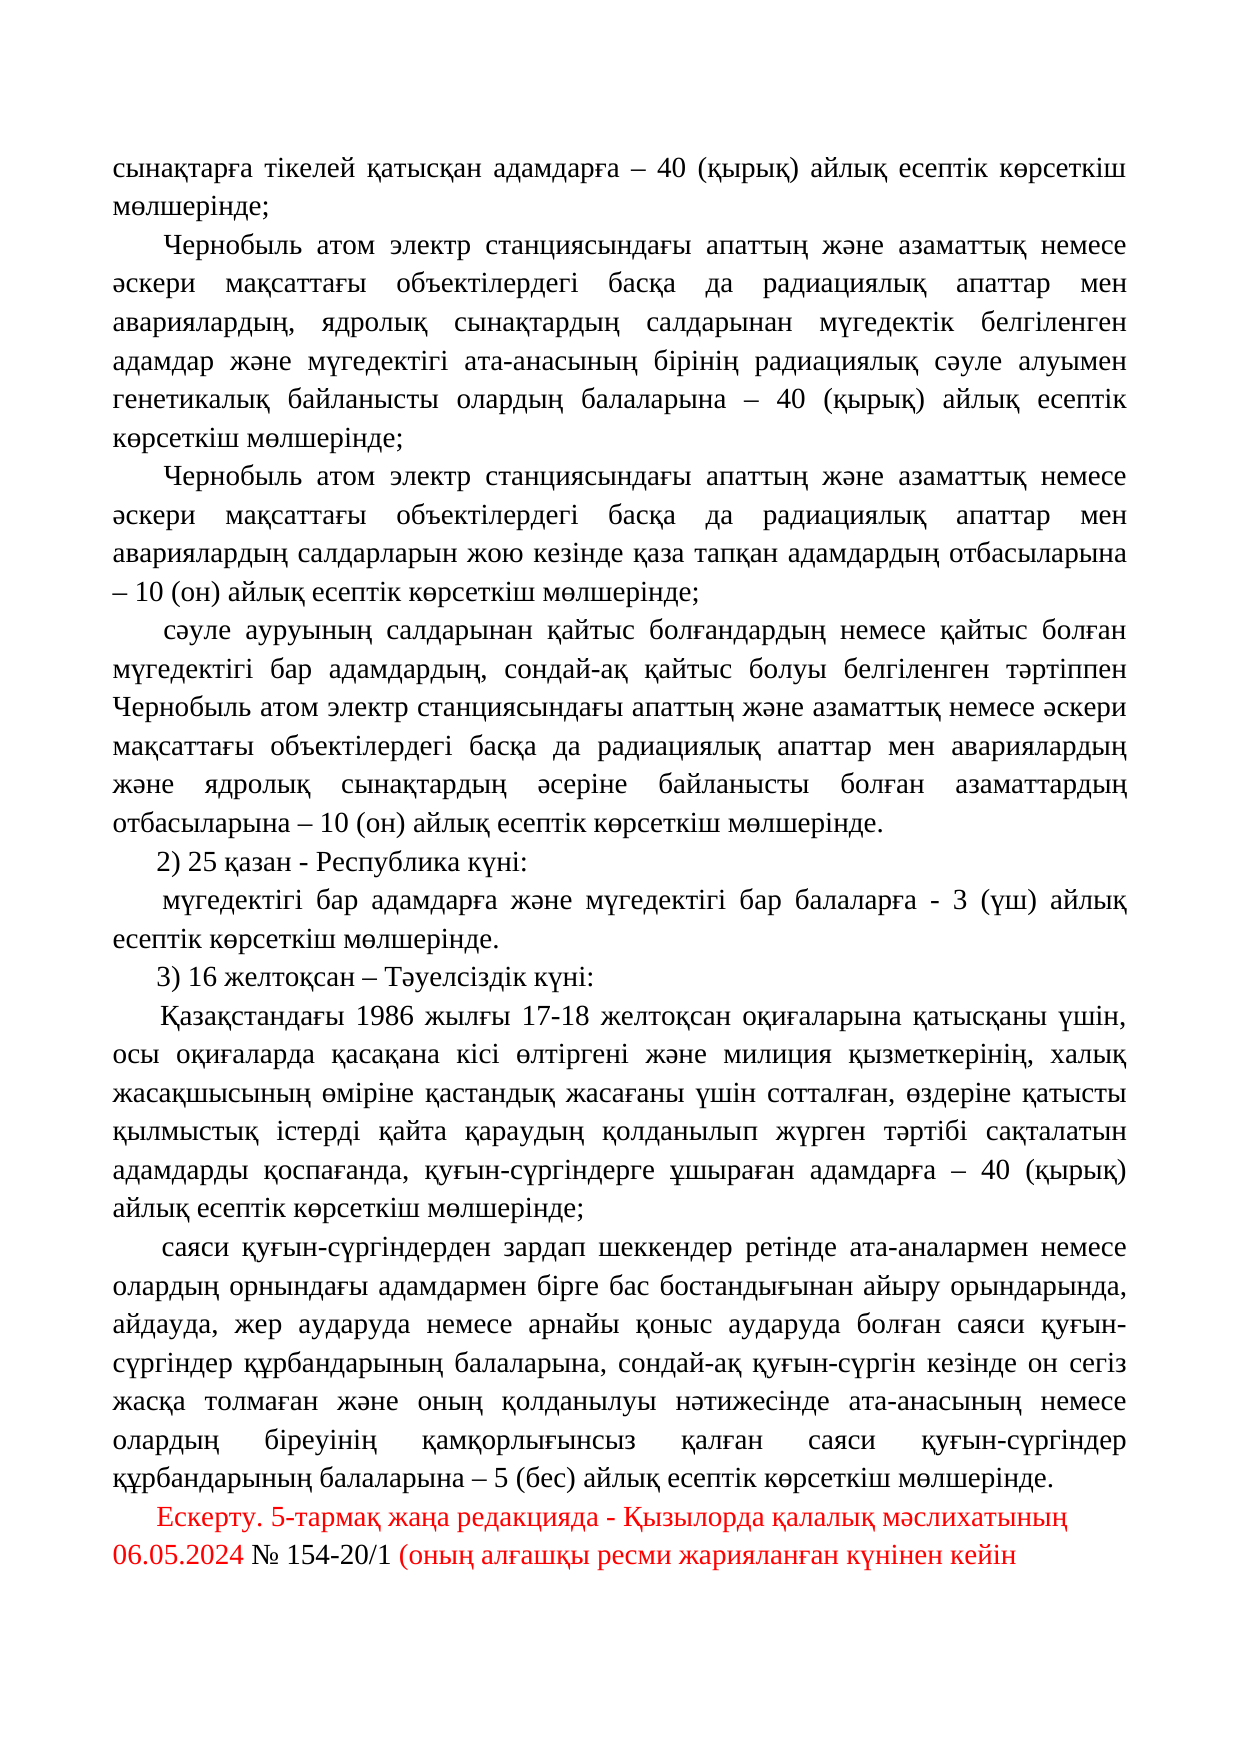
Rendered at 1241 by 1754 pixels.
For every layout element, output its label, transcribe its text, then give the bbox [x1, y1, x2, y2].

text саяси қуғын-сүргiндерден зардап шеккендер ретiнде ата-аналармен немесе олардың орнындағы адамдармен бiрге бас бостандығынан айыру орындарында, айдауда, жер аударуда немесе арнайы қоныс аударуда болған саяси қуғын-сүргiндер құрбандарының балаларына, сондай-ақ қуғын-сүргiн кезiнде он сегiз жасқа толмаған және оның қолданылуы нәтижесiнде ата-анасының немесе олардың біреуінің қамқорлығынсыз қалған саяси қуғын-сүргiндер құрбандарының балаларына – 5 (бес) айлық есептік көрсеткіш мөлшерінде. [112, 1229, 1128, 1494]
text Қазақстандағы 1986 жылғы 17-18 желтоқсан оқиғаларына қатысқаны үшін, осы оқиғаларда қасақана кісі өлтіргені және милиция қызметкерінің, халық жасақшысының өміріне қастандық жасағаны үшін сотталған, өздеріне қатысты қылмыстық істерді қайта қараудың қолданылып жүрген тәртібі сақталатын адамдарды қоспағанда, қуғын-сүргіндерге ұшыраған адамдарға – 40 (қырық) айлық есептік көрсеткіш мөлшерінде; [112, 998, 1128, 1224]
text 3) 16 желтоқсан – Тəуелсіздік күні: [112, 959, 1128, 993]
text 2) 25 қазан - Республика күні: [112, 844, 1128, 877]
text мүгедектігі бар адамдарға және мүгедектігі бар балаларға - 3 (үш) айлық есептік көрсеткіш мөлшерінде. [112, 882, 1128, 954]
text сәуле ауруының салдарынан қайтыс болғандардың немесе қайтыс болған мүгедектігі бар адамдардың, сондай-ақ қайтыс болуы белгіленген тәртіппен Чернобыль атом электр станциясындағы апаттың және азаматтық немесе әскери мақсаттағы объектілердегі басқа да радиациялық апаттар мен авариялардың және ядролық сынақтардың әсеріне байланысты болған азаматтардың отбасыларына – 10 (он) айлық есептік көрсеткіш мөлшерінде. [112, 612, 1128, 839]
text Чернобыль атом электр станциясындағы апаттың және азаматтық немесе әскери мақсаттағы объектілердегі басқа да радиациялық апаттар мен авариялардың, ядролық сынақтардың салдарынан мүгедектік белгіленген адамдар және мүгедектігі ата-анасының бірінің радиациялық сәуле алуымен генетикалық байланысты олардың балаларына – 40 (қырық) айлық есептік көрсеткіш мөлшерінде; [112, 227, 1128, 453]
text Чернобыль атом электр станциясындағы апаттың және азаматтық немесе әскери мақсаттағы объектiлердегi басқа да радиациялық апаттар мен авариялардың салдарларын жою кезiнде қаза тапқан адамдардың отбасыларына – 10 (он) айлық есептік көрсеткіш мөлшерінде; [112, 458, 1128, 607]
